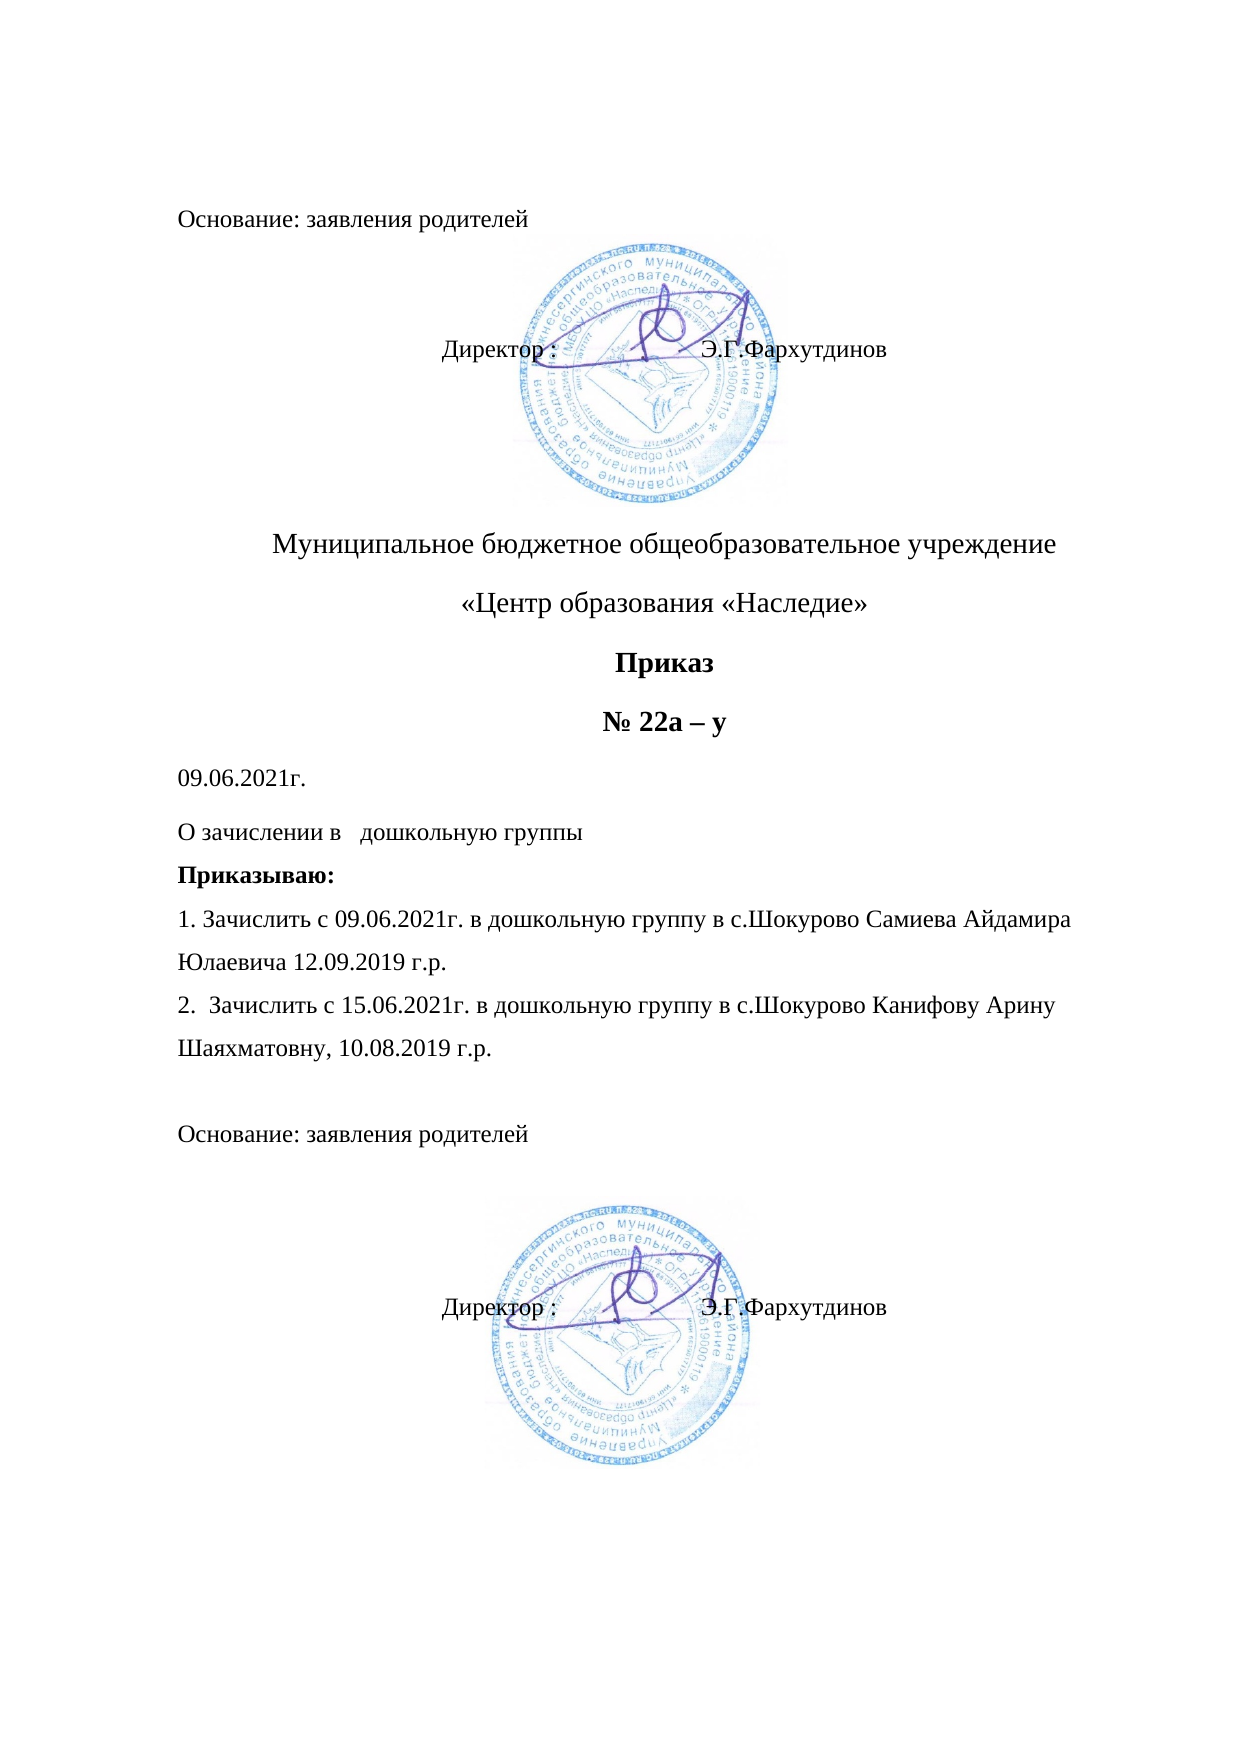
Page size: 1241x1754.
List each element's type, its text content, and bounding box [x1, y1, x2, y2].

text Приказ [177, 645, 1152, 678]
text 09.06.2021г. [177, 763, 1152, 792]
text 2. Зачислить с 15.06.2021г. в дошкольную группу в с.Шокурово Канифову Арину Шаяхматовну, 10.08.2019 г.р. [177, 990, 1152, 1062]
text Директор : Э.Г.Фархутдинов [177, 1292, 1152, 1321]
text Основание: заявления родителей [177, 204, 1152, 233]
text Директор : Э.Г.Фархутдинов [177, 334, 1152, 362]
picture [484, 1321, 761, 1469]
text Муниципальное бюджетное общеобразовательное учреждение [177, 526, 1152, 559]
picture [512, 234, 789, 334]
text О зачислении в дошкольную группы [177, 817, 1152, 846]
text Приказываю: [177, 861, 1152, 889]
text № 22а – у [177, 704, 1152, 738]
text Основание: заявления родителей [177, 1119, 1152, 1148]
picture [512, 362, 789, 507]
text 1. Зачислить с 09.06.2021г. в дошкольную группу в с.Шокурово Самиева Айдамира Юлаевича 12.09.2019 г.р. [177, 904, 1152, 976]
text «Центр образования «Наследие» [177, 585, 1152, 619]
picture [484, 1196, 761, 1292]
